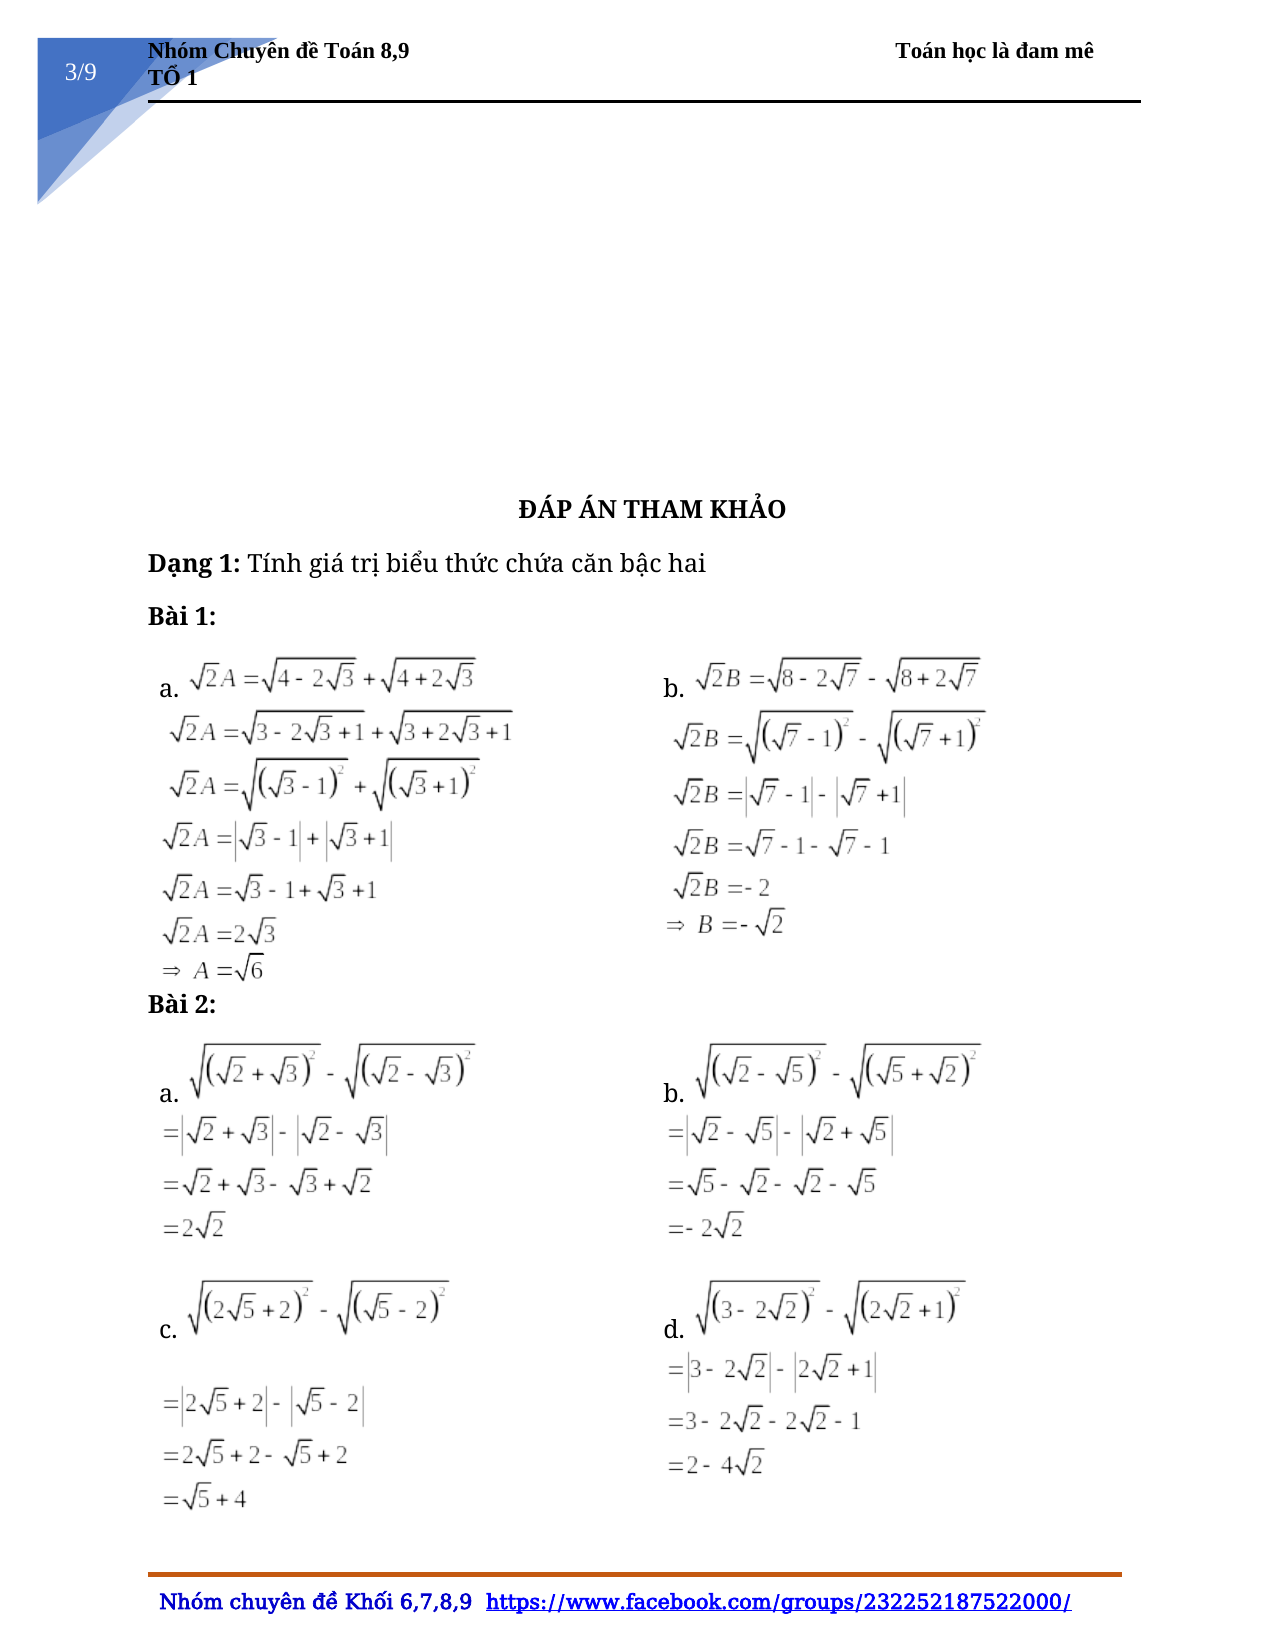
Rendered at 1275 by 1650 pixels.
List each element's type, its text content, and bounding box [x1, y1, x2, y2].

picture [37, 37, 279, 206]
table_header a. [148, 1040, 652, 1276]
table_cell d. [652, 1276, 1156, 1513]
text Bài 1: [148, 599, 1157, 633]
text Bài 2: [148, 986, 1157, 1020]
table_header a. [148, 653, 652, 986]
table_header b. [652, 1040, 1156, 1276]
text ĐÁP ÁN THAM KHẢO [148, 492, 1157, 526]
text Dạng 1: Tính giá trị biểu thức chứa căn bậc hai [148, 546, 1157, 580]
table_cell c. [148, 1276, 652, 1513]
table_header b. [652, 653, 1156, 986]
